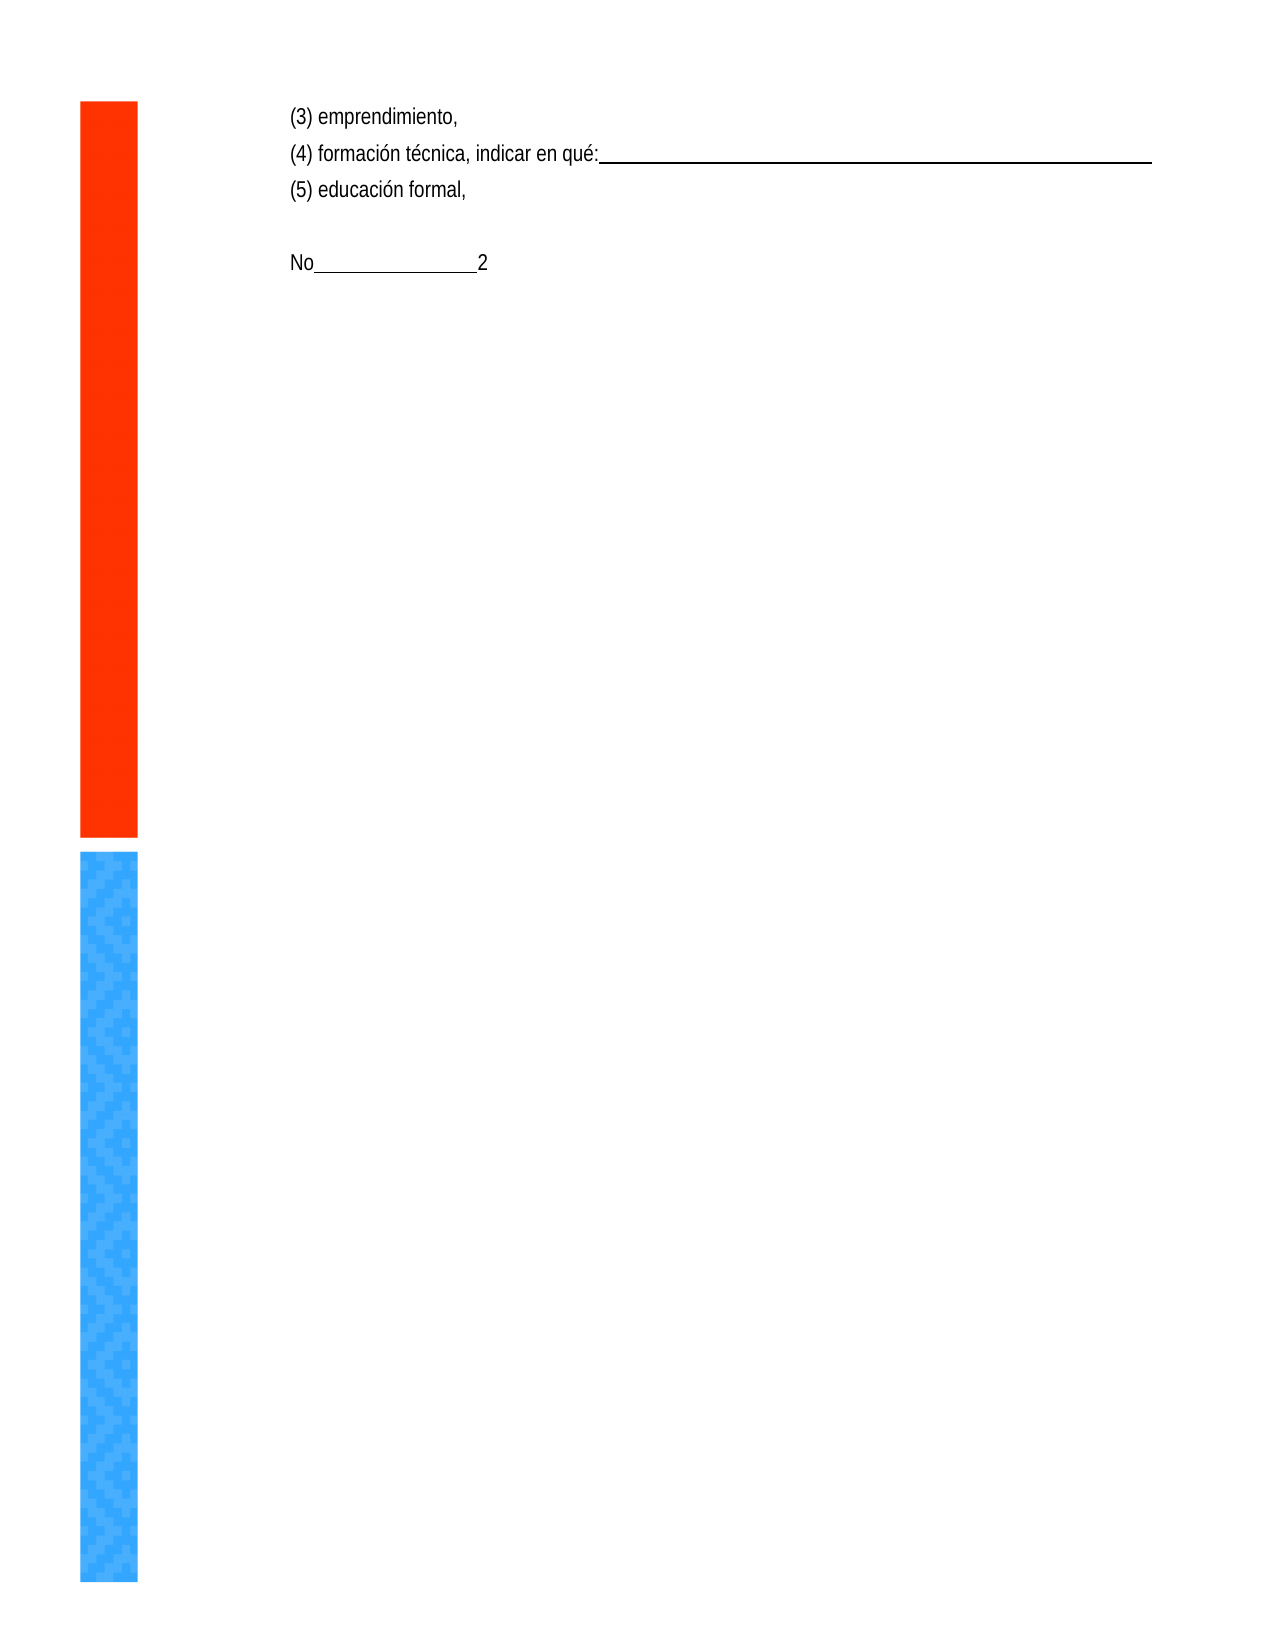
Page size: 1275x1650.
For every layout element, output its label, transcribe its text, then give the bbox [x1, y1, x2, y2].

picture [67, 91, 150, 1592]
text No 2 [290, 249, 1172, 275]
text (4) formación técnica, indicar en qué: [290, 139, 1172, 166]
text (3) emprendimiento, [290, 103, 1172, 129]
text (5) educación formal, [290, 176, 1172, 202]
